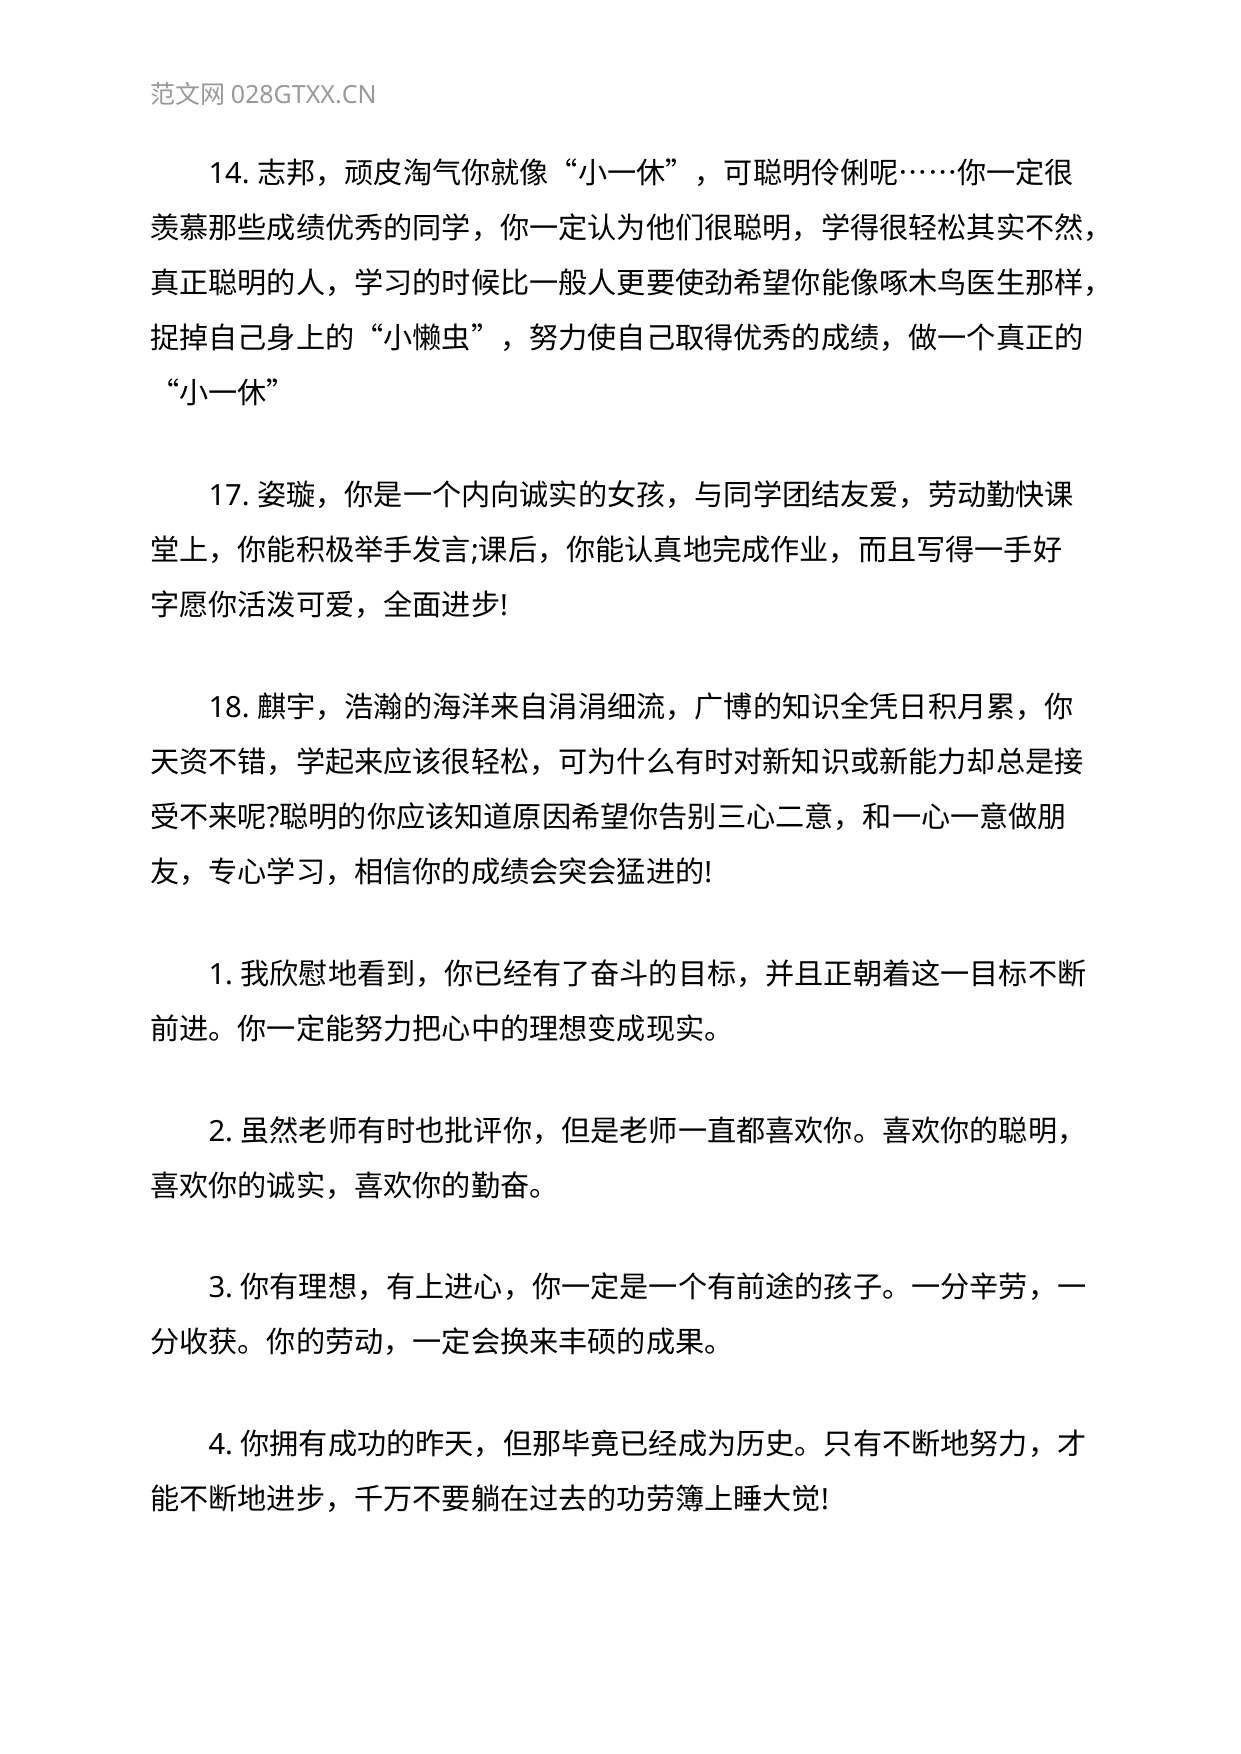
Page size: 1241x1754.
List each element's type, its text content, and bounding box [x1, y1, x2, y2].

text 2. 虽然老师有时也批评你，但是老师一直都喜欢你。喜欢你的聪明，喜欢你的诚实，喜欢你的勤奋。 [150, 1107, 1090, 1204]
text 14. 志邦，顽皮淘气你就像“小一休”，可聪明伶俐呢……你一定很羡慕那些成绩优秀的同学，你一定认为他们很聪明，学得很轻松其实不然，真正聪明的人，学习的时候比一般人更要使劲希望你能像啄木鸟医生那样，捉掉自己身上的“小懒虫”，努力使自己取得优秀的成绩，做一个真正的“小一休” [150, 150, 1090, 412]
text 4. 你拥有成功的昨天，但那毕竟已经成为历史。只有不断地努力，才能不断地进步，千万不要躺在过去的功劳簿上睡大觉! [150, 1421, 1090, 1518]
text 3. 你有理想，有上进心，你一定是一个有前途的孩子。一分辛劳，一分收获。你的劳动，一定会换来丰硕的成果。 [150, 1264, 1090, 1361]
text 17. 姿璇，你是一个内向诚实的女孩，与同学团结友爱，劳动勤快课堂上，你能积极举手发言;课后，你能认真地完成作业，而且写得一手好字愿你活泼可爱，全面进步! [150, 471, 1090, 624]
text 1. 我欣慰地看到，你已经有了奋斗的目标，并且正朝着这一目标不断前进。你一定能努力把心中的理想变成现实。 [150, 950, 1090, 1048]
text 18. 麒宇，浩瀚的海洋来自涓涓细流，广博的知识全凭日积月累，你天资不错，学起来应该很轻松，可为什么有时对新知识或新能力却总是接受不来呢?聪明的你应该知道原因希望你告别三心二意，和一心一意做朋友，专心学习，相信你的成绩会突会猛进的! [150, 683, 1090, 891]
